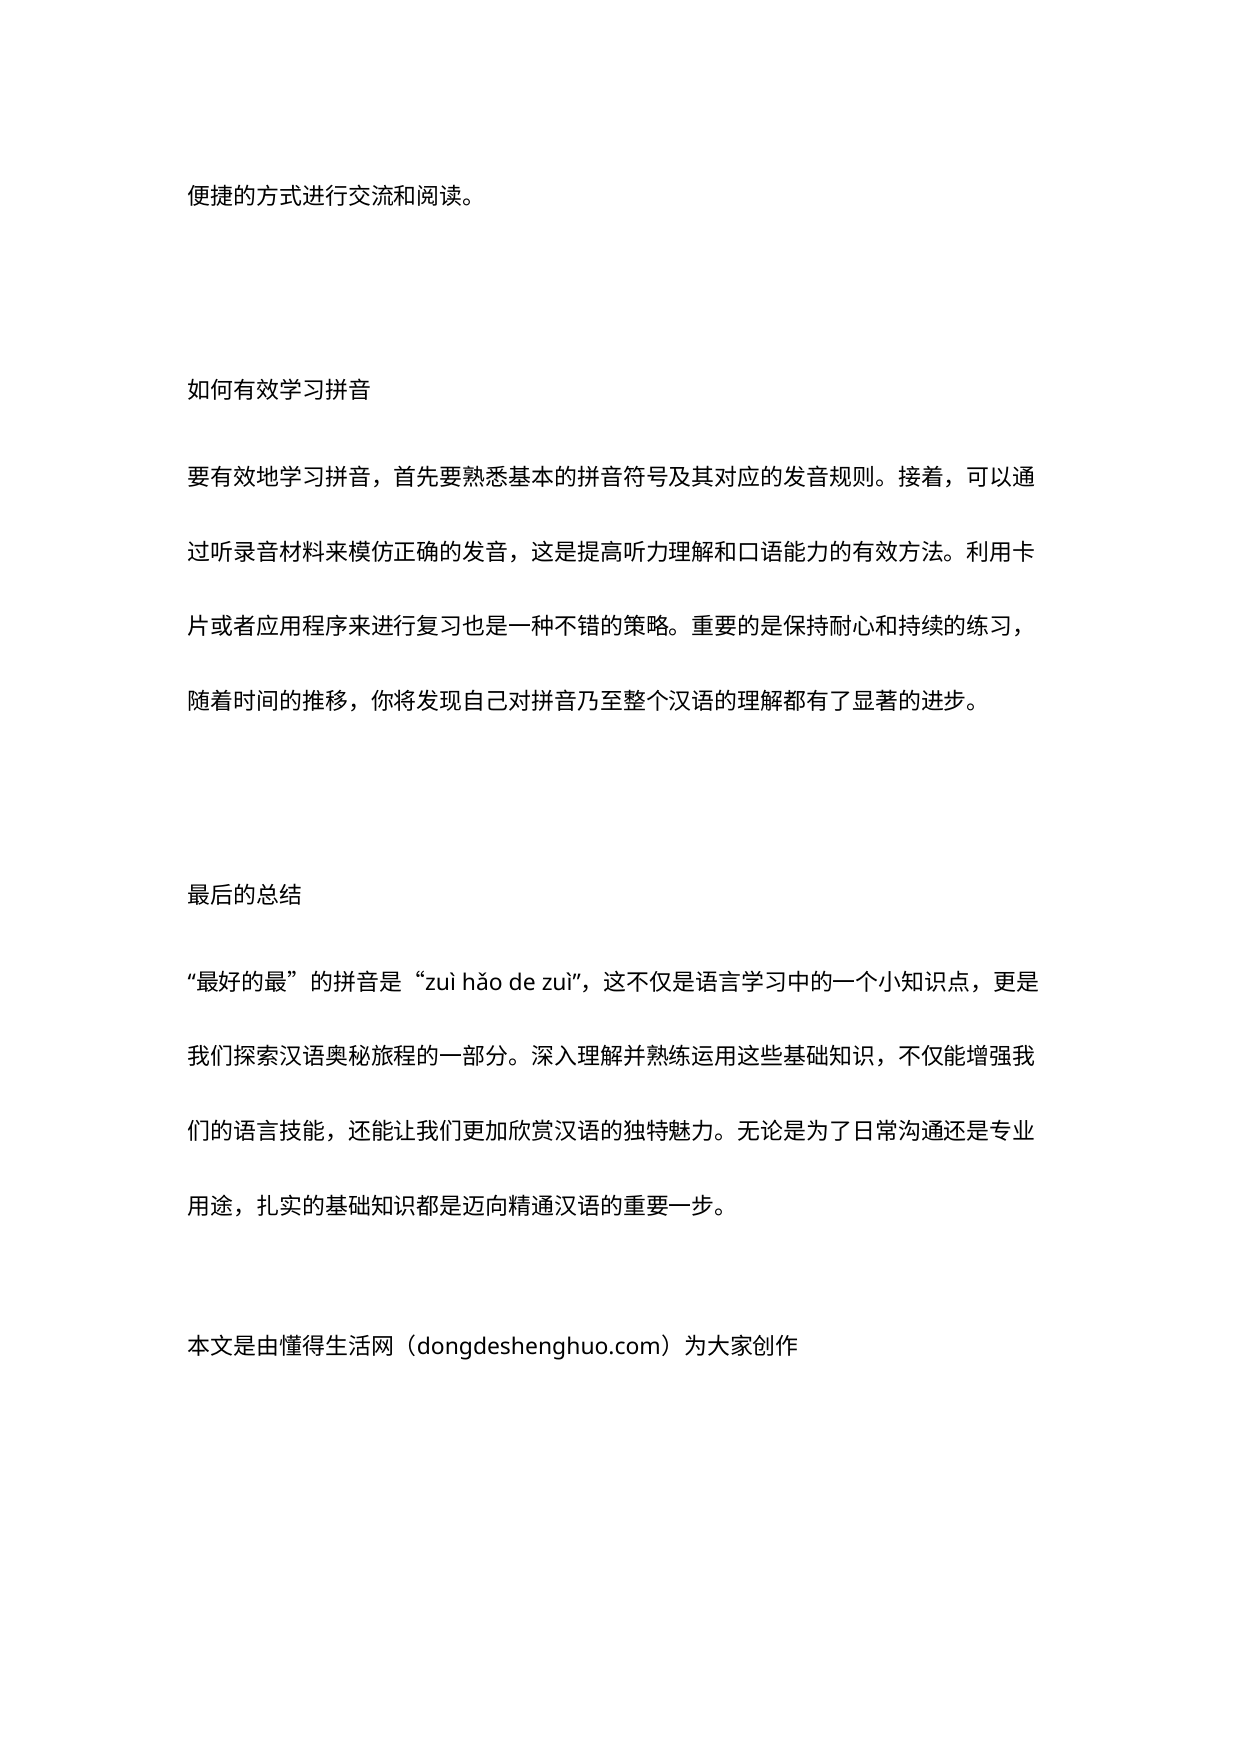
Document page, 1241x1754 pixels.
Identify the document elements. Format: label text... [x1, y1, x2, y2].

text “最好的最”的拼音是“zuì hǎo de zuì”，这不仅是语言学习中的一个小知识点，更是我们探索汉语奥秘旅程的一部分。深入理解并熟练运用这些基础知识，不仅能增强我们的语言技能，还能让我们更加欣赏汉语的独特魅力。无论是为了日常沟通还是专业用途，扎实的基础知识都是迈向精通汉语的重要一步。 [187, 948, 1053, 1237]
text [187, 162, 1053, 227]
text 本文是由懂得生活网（dongdeshenghuo.com）为大家创作 [187, 1312, 1053, 1377]
text 要有效地学习拼音，首先要熟悉基本的拼音符号及其对应的发音规则。接着，可以通过听录音材料来模仿正确的发音，这是提高听力理解和口语能力的有效方法。利用卡片或者应用程序来进行复习也是一种不错的策略。重要的是保持耐心和持续的练习，随着时间的推移，你将发现自己对拼音乃至整个汉语的理解都有了显著的进步。 [187, 443, 1053, 732]
text 最后的总结 [187, 861, 1053, 926]
text 如何有效学习拼音 [187, 356, 1053, 421]
